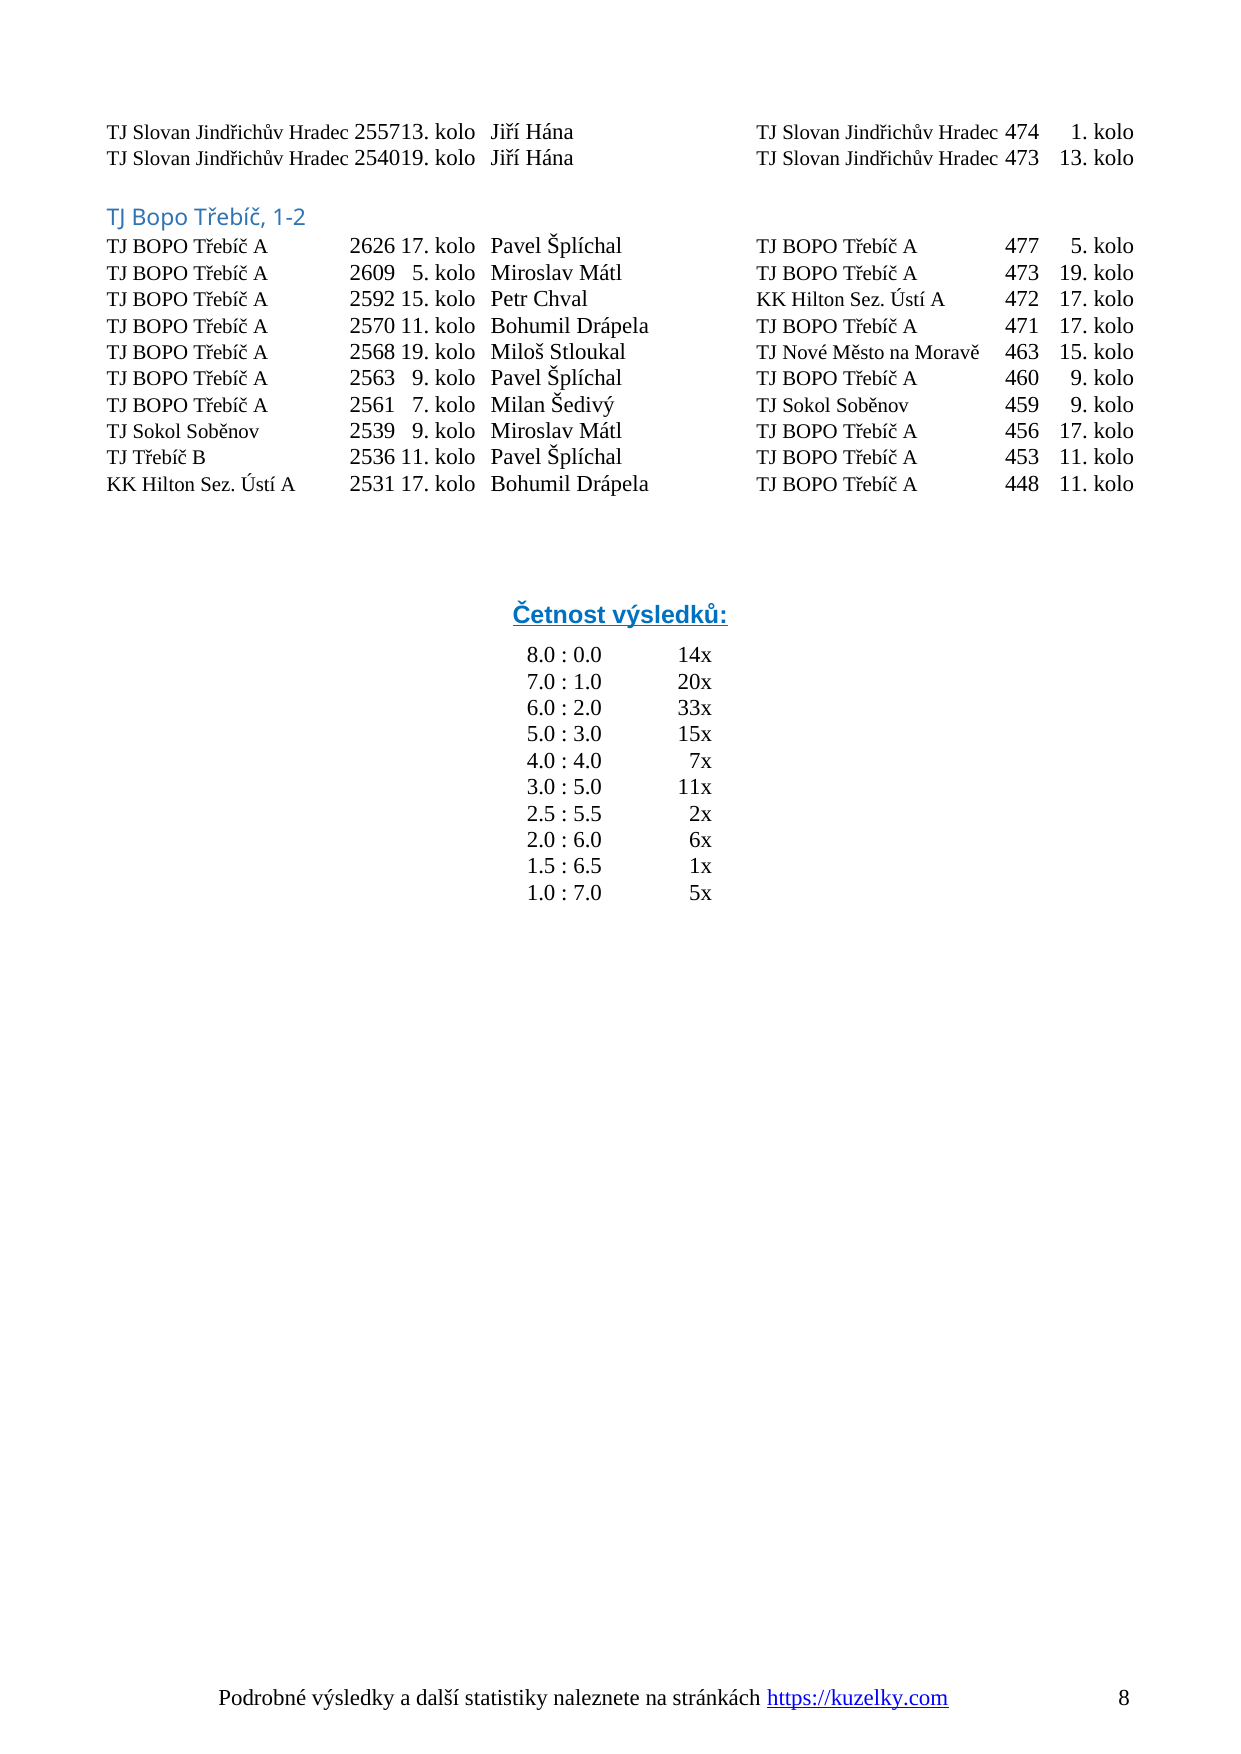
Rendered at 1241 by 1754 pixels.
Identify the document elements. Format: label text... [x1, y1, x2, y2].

text TJ Sokol Soběnov 2539 9. kolo Miroslav Mátl TJ BOPO Třebíč A 456 17. kolo [106, 417, 1134, 443]
text TJ BOPO Třebíč A 2626 17. kolo Pavel Šplíchal TJ BOPO Třebíč A 477 5. kolo [106, 233, 1134, 259]
text 7.0 : 1.0 20x [106, 668, 1134, 694]
text 4.0 : 4.0 7x [106, 747, 1134, 773]
text 8.0 : 0.0 14x [106, 641, 1134, 668]
text 6.0 : 2.0 33x [106, 694, 1134, 721]
text Četnost výsledků: [94, 600, 1145, 629]
subtitle TJ Bopo Třebíč, 1-2 [106, 201, 1134, 233]
text 1.5 : 6.5 1x [106, 852, 1134, 879]
text TJ BOPO Třebíč A 2609 5. kolo Miroslav Mátl TJ BOPO Třebíč A 473 19. kolo [106, 259, 1134, 285]
text 3.0 : 5.0 11x [106, 773, 1134, 799]
text KK Hilton Sez. Ústí A 2531 17. kolo Bohumil Drápela TJ BOPO Třebíč A 448 11. kolo [106, 470, 1134, 496]
text 1.0 : 7.0 5x [106, 879, 1134, 905]
text 5.0 : 3.0 15x [106, 721, 1134, 747]
text TJ BOPO Třebíč A 2568 19. kolo Miloš Stloukal TJ Nové Město na Moravě 463 15. kolo [106, 338, 1134, 364]
text TJ BOPO Třebíč A 2592 15. kolo Petr Chval KK Hilton Sez. Ústí A 472 17. kolo [106, 285, 1134, 312]
text 2.5 : 5.5 2x [106, 799, 1134, 826]
text TJ BOPO Třebíč A 2570 11. kolo Bohumil Drápela TJ BOPO Třebíč A 471 17. kolo [106, 312, 1134, 338]
text TJ Slovan Jindřichův Hradec 2540 19. kolo Jiří Hána TJ Slovan Jindřichův Hradec 473 13. kolo [106, 144, 1134, 171]
text TJ Třebíč B 2536 11. kolo Pavel Šplíchal TJ BOPO Třebíč A 453 11. kolo [106, 443, 1134, 470]
text TJ BOPO Třebíč A 2561 7. kolo Milan Šedivý TJ Sokol Soběnov 459 9. kolo [106, 391, 1134, 417]
text TJ Slovan Jindřichův Hradec 2557 13. kolo Jiří Hána TJ Slovan Jindřichův Hradec 474 1. kolo [106, 118, 1134, 144]
text TJ BOPO Třebíč A 2563 9. kolo Pavel Šplíchal TJ BOPO Třebíč A 460 9. kolo [106, 364, 1134, 391]
text 2.0 : 6.0 6x [106, 826, 1134, 852]
